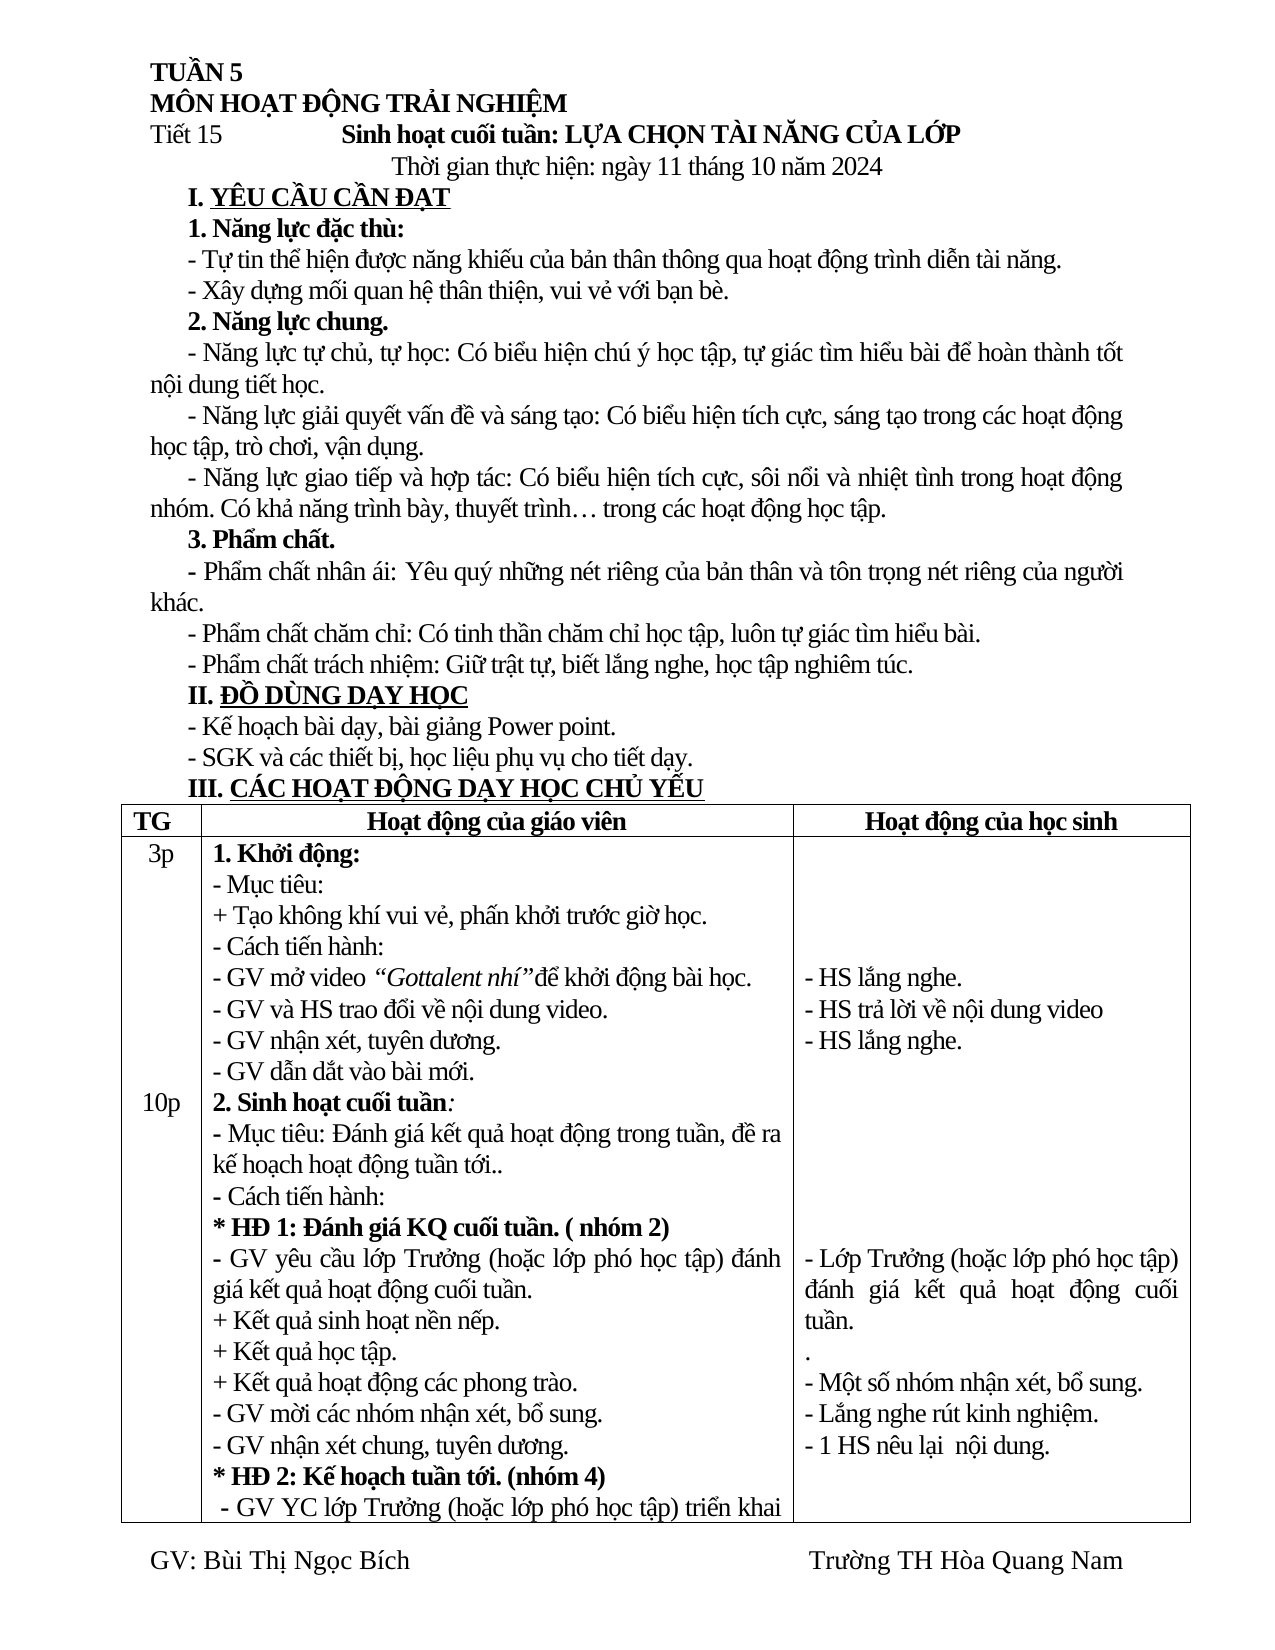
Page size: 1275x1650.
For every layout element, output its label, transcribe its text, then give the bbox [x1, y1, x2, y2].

text I. YÊU CẦU CẦN ĐẠT [150, 181, 1125, 212]
text - Kế hoạch bài dạy, bài giảng Power point. [150, 710, 1125, 741]
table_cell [794, 837, 1190, 1522]
text Tiết 15 Sinh hoạt cuối tuần: LỰA CHỌN TÀI NĂNG CỦA LỚP [150, 118, 1125, 150]
text Thời gian thực hiện: ngày 11 tháng 10 năm 2024 [150, 150, 1125, 181]
text - Năng lực giải quyết vấn đề và sáng tạo: Có biểu hiện tích cực, sáng tạo trong các hoạt động học tập, trò chơi, vận dụng. [150, 399, 1125, 461]
text III. CÁC HOẠT ĐỘNG DẠY HỌC CHỦ YẾU [150, 773, 1125, 804]
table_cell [202, 837, 793, 1522]
text TUẦN 5 [150, 56, 1125, 87]
text 3. Phẩm chất. [150, 523, 1125, 554]
table_header Hoạt động của giáo viên [202, 805, 793, 836]
text - Phẩm chất chăm chỉ: Có tinh thần chăm chỉ học tập, luôn tự giác tìm hiểu bài. [150, 617, 1125, 648]
table_header TG [122, 805, 201, 836]
text - SGK và các thiết bị, học liệu phụ vụ cho tiết dạy. [150, 741, 1125, 773]
text 2. Năng lực chung. [150, 305, 1125, 337]
text MÔN HOẠT ĐỘNG TRẢI NGHIỆM [150, 87, 1125, 118]
text II. ĐỒ DÙNG DẠY HỌC [150, 679, 1125, 710]
text - Xây dựng mối quan hệ thân thiện, vui vẻ với bạn bè. [150, 274, 1125, 305]
table_cell 3p 10p 20p 3p [122, 837, 201, 1522]
text - Phẩm chất nhân ái: Yêu quý những nét riêng của bản thân và tôn trọng nét riêng của người khác. [150, 554, 1125, 617]
text - Tự tin thể hiện được năng khiếu của bản thân thông qua hoạt động trình diễn tài năng. [150, 243, 1125, 274]
text - Phẩm chất trách nhiệm: Giữ trật tự, biết lắng nghe, học tập nghiêm túc. [150, 648, 1125, 679]
text - Năng lực tự chủ, tự học: Có biểu hiện chú ý học tập, tự giác tìm hiểu bài để hoàn thành tốt nội dung tiết học. [150, 337, 1125, 399]
text - Năng lực giao tiếp và hợp tác: Có biểu hiện tích cực, sôi nổi và nhiệt tình trong hoạt động nhóm. Có khả năng trình bày, thuyết trình… trong các hoạt động học tập. [150, 461, 1125, 523]
text 1. Năng lực đặc thù: [150, 212, 1125, 243]
table_header Hoạt động của học sinh [794, 805, 1190, 836]
